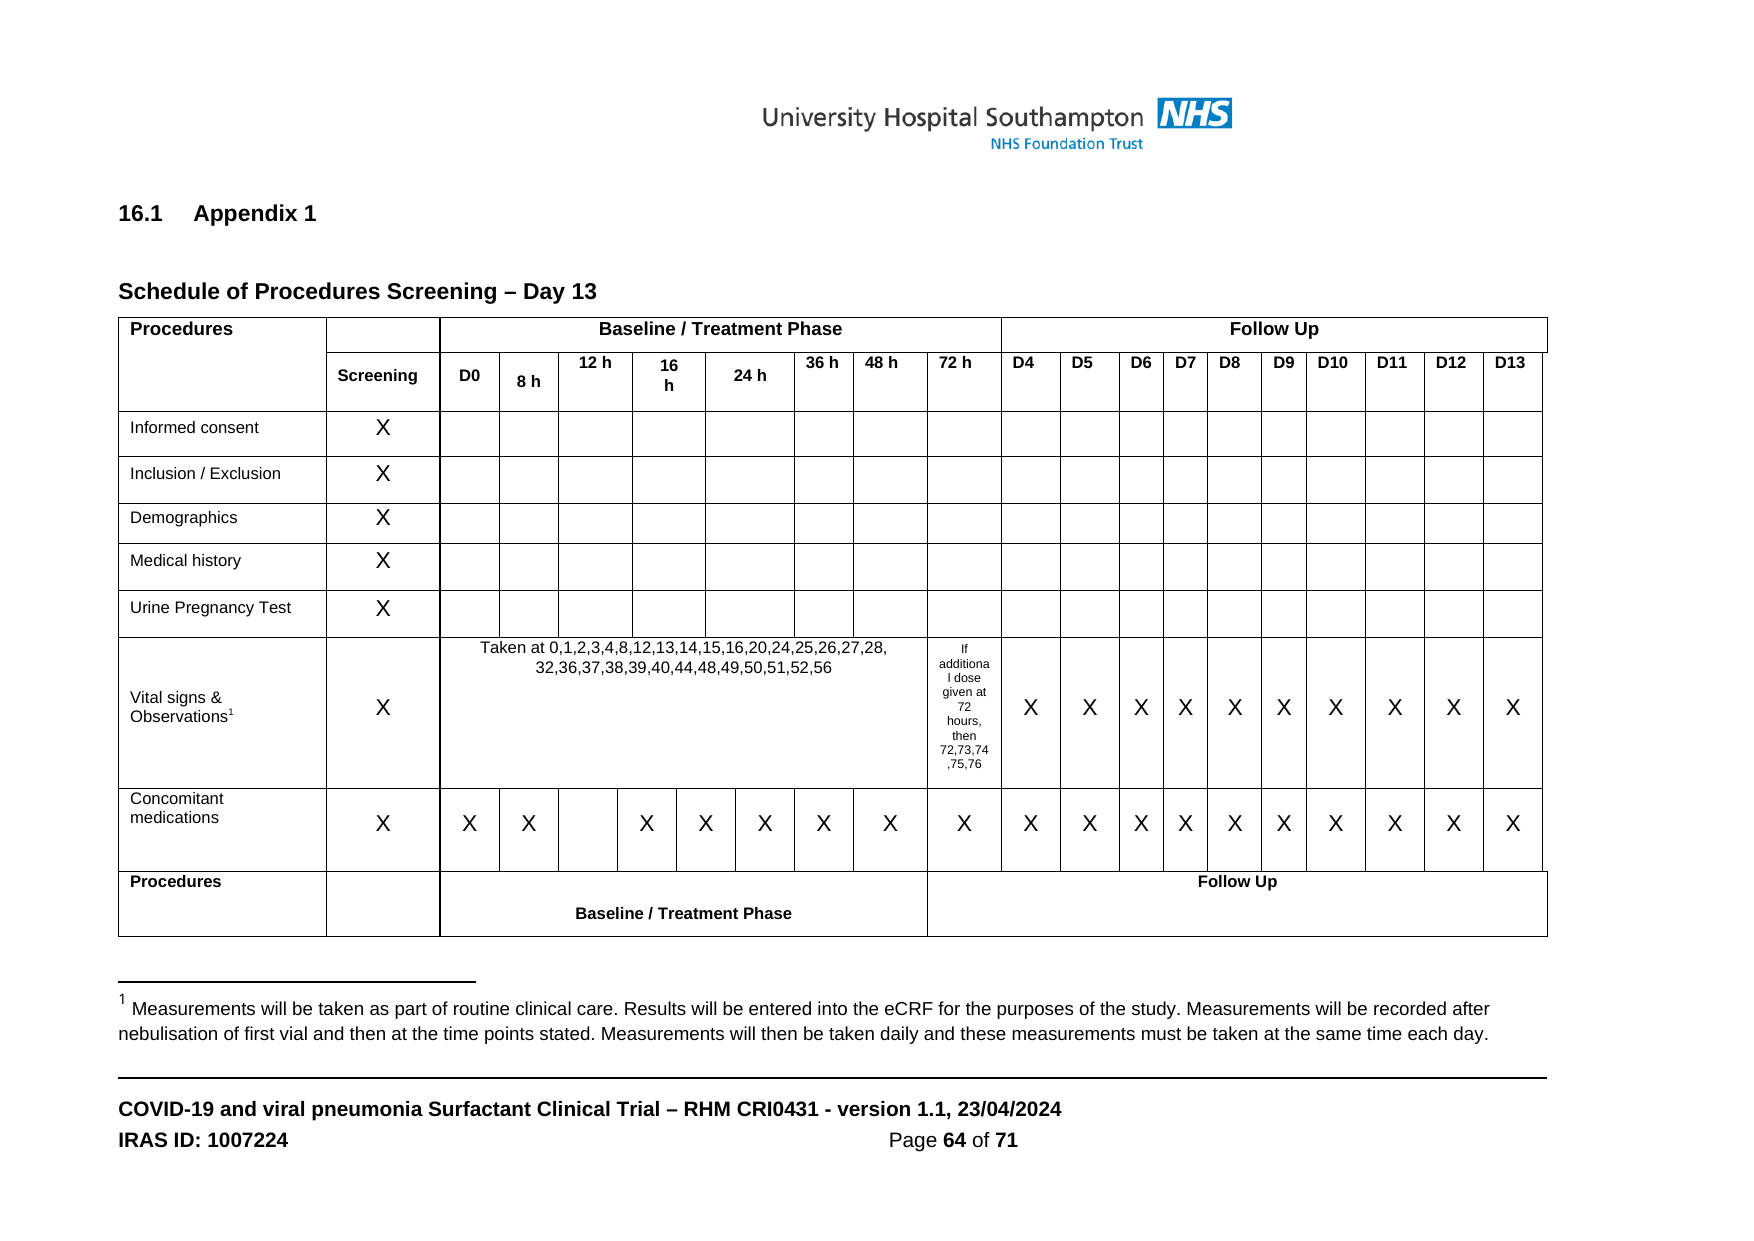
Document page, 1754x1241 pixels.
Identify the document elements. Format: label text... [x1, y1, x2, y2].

table_cell X [1262, 789, 1306, 871]
table_cell [500, 504, 558, 543]
table_cell [706, 544, 794, 590]
table_cell [500, 591, 558, 637]
picture [736, 94, 1233, 151]
table_cell [1164, 504, 1207, 543]
table_cell [854, 457, 927, 503]
table_cell X [1002, 789, 1060, 871]
table_cell [559, 789, 617, 871]
table_cell D12 [1425, 353, 1483, 411]
table_cell [1002, 504, 1060, 543]
table_cell Urine Pregnancy Test [119, 591, 326, 637]
table_cell [1484, 591, 1542, 637]
table_cell X [1164, 789, 1207, 871]
table_cell Inclusion / Exclusion [119, 457, 326, 503]
table_cell [1366, 504, 1424, 543]
table_cell [500, 457, 558, 503]
table_cell X [1061, 638, 1119, 788]
table_cell [327, 872, 439, 936]
text Schedule of Procedures Screening – Day 13 [118, 278, 1547, 304]
table_cell [1120, 457, 1163, 503]
table_cell [1484, 412, 1542, 456]
table_cell [441, 412, 499, 456]
table_cell [1425, 591, 1483, 637]
table_cell [500, 544, 558, 590]
table_cell X [1120, 638, 1163, 788]
table_cell [1484, 457, 1542, 503]
table_cell [1425, 457, 1483, 503]
table_cell [1061, 457, 1119, 503]
table_cell X [618, 789, 676, 871]
table_cell [1164, 544, 1207, 590]
table_cell [441, 591, 499, 637]
table_cell [1307, 504, 1365, 543]
table_cell [1307, 591, 1365, 637]
table_cell [928, 457, 1001, 503]
table_header Follow Up [1002, 318, 1547, 352]
table_cell Demographics [119, 504, 326, 543]
table_cell X [1164, 638, 1207, 788]
table_cell [795, 591, 853, 637]
table_cell [1307, 412, 1365, 456]
table_cell [559, 591, 632, 637]
table_cell X [327, 638, 439, 788]
table_cell X [928, 789, 1001, 871]
table_cell D9 [1262, 353, 1306, 411]
table_cell X [1366, 789, 1424, 871]
table_cell [1425, 544, 1483, 590]
table_cell [928, 591, 1001, 637]
table_cell [1262, 412, 1306, 456]
table_cell [1164, 412, 1207, 456]
table_cell [1120, 504, 1163, 543]
table_cell Concomitant medications [119, 789, 326, 871]
table_cell [1484, 544, 1542, 590]
table_cell [1061, 544, 1119, 590]
table_cell D13 [1484, 353, 1542, 411]
table_cell Procedures [119, 872, 326, 936]
table_cell X [327, 789, 439, 871]
table_cell [559, 457, 632, 503]
table_cell D8 [1208, 353, 1261, 411]
table_cell [1425, 412, 1483, 456]
table_cell [706, 591, 794, 637]
table_cell X [1425, 789, 1483, 871]
table_cell [1002, 591, 1060, 637]
table_cell X [1425, 638, 1483, 788]
table_header Procedures [119, 318, 326, 411]
table_cell [1262, 544, 1306, 590]
table_cell [633, 544, 705, 590]
table_cell D6 [1120, 353, 1163, 411]
table_cell X [1307, 638, 1365, 788]
table_cell Taken at 0,1,2,3,4,8,12,13,14,15,16,20,24,25,26,27,28, 32,36,37,38,39,40,44,48,49,50,51,52,56 [441, 638, 927, 788]
table_cell [1120, 544, 1163, 590]
table_cell 8 h [500, 353, 558, 411]
table_cell [1208, 504, 1261, 543]
table_cell [1262, 504, 1306, 543]
table_cell [1120, 591, 1163, 637]
table_cell [706, 412, 794, 456]
table_cell X [677, 789, 735, 871]
table_cell D5 [1061, 353, 1119, 411]
table_cell [795, 457, 853, 503]
table_cell [928, 412, 1001, 456]
table_cell [795, 544, 853, 590]
table_cell [1208, 544, 1261, 590]
table_cell X [327, 457, 439, 503]
table_cell X [795, 789, 853, 871]
table_cell [1262, 591, 1306, 637]
table_cell [633, 504, 705, 543]
table_cell [928, 544, 1001, 590]
table_cell X [327, 591, 439, 637]
table_cell X [1120, 789, 1163, 871]
table_cell [1208, 591, 1261, 637]
table_cell X [736, 789, 794, 871]
table_header [327, 318, 439, 352]
table_cell X [1484, 789, 1542, 871]
table_header Baseline / Treatment Phase [441, 318, 1001, 352]
table_cell [1307, 457, 1365, 503]
table_cell X [1208, 789, 1261, 871]
table_cell [441, 504, 499, 543]
table_cell D4 [1002, 353, 1060, 411]
table_cell [441, 544, 499, 590]
table_cell [1120, 412, 1163, 456]
table_cell [706, 457, 794, 503]
table_cell 48 h [854, 353, 927, 411]
table_cell [1366, 544, 1424, 590]
table_cell [1164, 457, 1207, 503]
table_cell D7 [1164, 353, 1207, 411]
table_cell [795, 504, 853, 543]
table_cell [854, 544, 927, 590]
table_cell Medical history [119, 544, 326, 590]
table_cell X [1208, 638, 1261, 788]
table_cell 72 h [928, 353, 1001, 411]
table_cell 36 h [795, 353, 853, 411]
table_cell D0 [441, 353, 499, 411]
table_cell X [441, 789, 499, 871]
table_cell [1002, 544, 1060, 590]
table_cell Baseline / Treatment Phase [441, 872, 927, 936]
table_cell [1208, 457, 1261, 503]
text 16.1 Appendix 1 [118, 200, 1547, 226]
table_cell [500, 412, 558, 456]
table_cell Screening [327, 353, 439, 411]
table_cell [854, 412, 927, 456]
table_cell 12 h [559, 353, 632, 411]
table_cell [441, 457, 499, 503]
table_cell [633, 457, 705, 503]
table_cell If additional dose given at 72 hours, then 72,73,74,75,76 [928, 638, 1001, 788]
table_cell D10 [1307, 353, 1365, 411]
table_cell X [854, 789, 927, 871]
table_cell [706, 504, 794, 543]
table_cell D11 [1366, 353, 1424, 411]
table_cell [559, 504, 632, 543]
table_cell [1366, 412, 1424, 456]
table_cell [633, 412, 705, 456]
table_cell [559, 544, 632, 590]
table_cell [1208, 412, 1261, 456]
table_cell [1262, 457, 1306, 503]
table_cell [633, 591, 705, 637]
table_cell X [500, 789, 558, 871]
table_cell [1366, 457, 1424, 503]
table_cell Vital signs & Observations [119, 638, 326, 788]
table_cell X [1307, 789, 1365, 871]
table_cell X [1002, 638, 1060, 788]
table_cell [854, 504, 927, 543]
table_cell X [1061, 789, 1119, 871]
table_cell [1425, 504, 1483, 543]
table_cell [1061, 412, 1119, 456]
table_cell X [327, 544, 439, 590]
table_cell [1002, 457, 1060, 503]
table_cell [928, 504, 1001, 543]
table_cell [1366, 591, 1424, 637]
table_cell 16 h [633, 353, 705, 411]
table_cell Follow Up [928, 872, 1547, 936]
table_cell [795, 412, 853, 456]
table_cell X [327, 412, 439, 456]
table_cell [1484, 504, 1542, 543]
table_cell [1002, 412, 1060, 456]
table_cell [1061, 504, 1119, 543]
table_cell 24 h [706, 353, 794, 411]
table_cell X [1366, 638, 1424, 788]
table_cell [1164, 591, 1207, 637]
table_cell Informed consent [119, 412, 326, 456]
table_cell [1061, 591, 1119, 637]
table_cell X [1262, 638, 1306, 788]
table_cell [559, 412, 632, 456]
table_cell X [327, 504, 439, 543]
table_cell [854, 591, 927, 637]
table_cell [1307, 544, 1365, 590]
table_cell X [1484, 638, 1542, 788]
